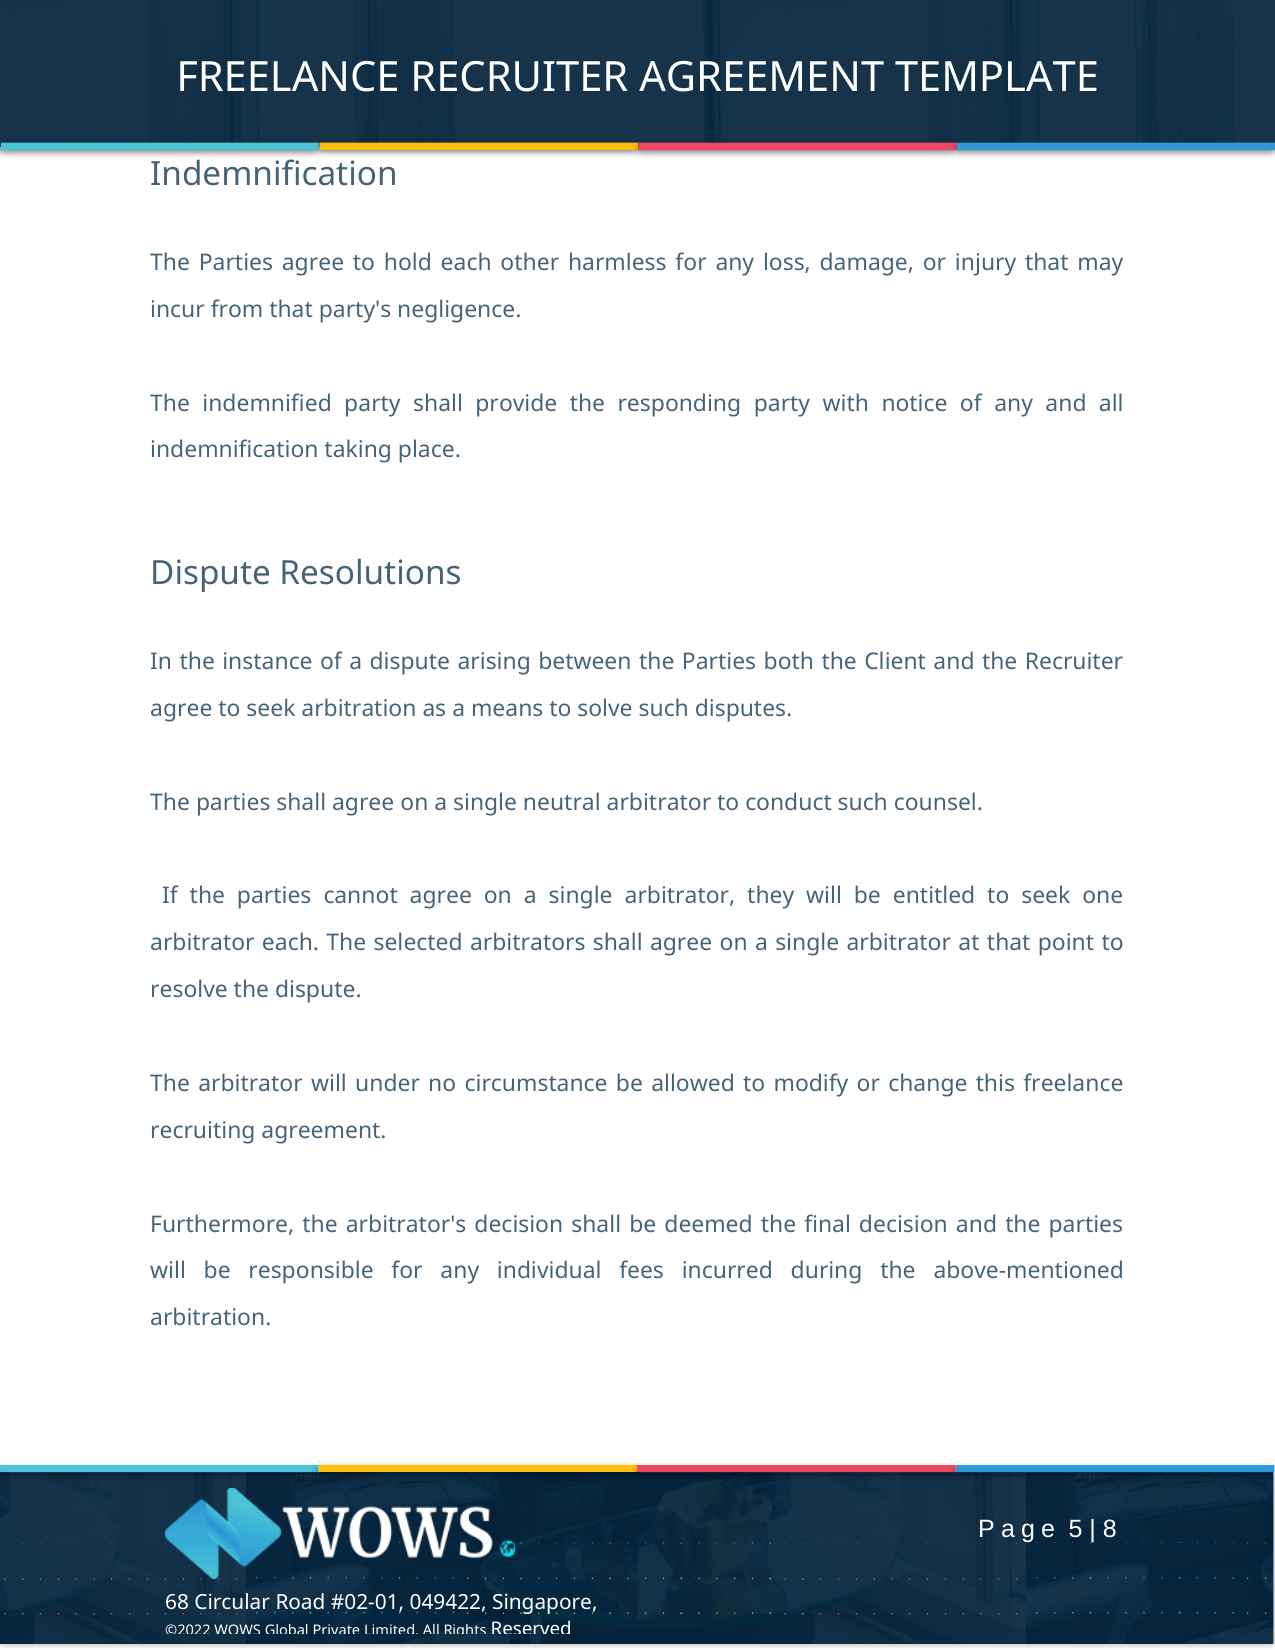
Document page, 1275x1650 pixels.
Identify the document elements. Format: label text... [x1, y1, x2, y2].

text In the instance of a dispute arising between the Parties both the Client and the Recruiter agree to seek arbitration as a means to solve such disputes. [150, 645, 1125, 723]
picture [0, 0, 1275, 142]
text If the parties cannot agree on a single arbitrator, they will be entitled to seek one arbitrator each. The selected arbitrators shall agree on a single arbitrator at that point to resolve the dispute. [150, 879, 1125, 1004]
text Furthermore, the arbitrator's decision shall be deemed the final decision and the parties will be responsible for any individual fees incurred during the above-mentioned arbitration. [150, 1207, 1125, 1332]
text The arbitrator will under no circumstance be allowed to modify or change this freelance recruiting agreement. [150, 1067, 1125, 1145]
text The indemnified party shall provide the responding party with notice of any and all indemnification taking place. [150, 387, 1125, 465]
subtitle Dispute Resolutions [150, 549, 1125, 594]
subtitle Indemnification [150, 150, 1125, 195]
text The parties shall agree on a single neutral arbitrator to conduct such counsel. [150, 786, 1125, 817]
text The Parties agree to hold each other harmless for any loss, damage, or injury that may incur from that party's negligence. [150, 246, 1125, 324]
picture [0, 1472, 1274, 1644]
